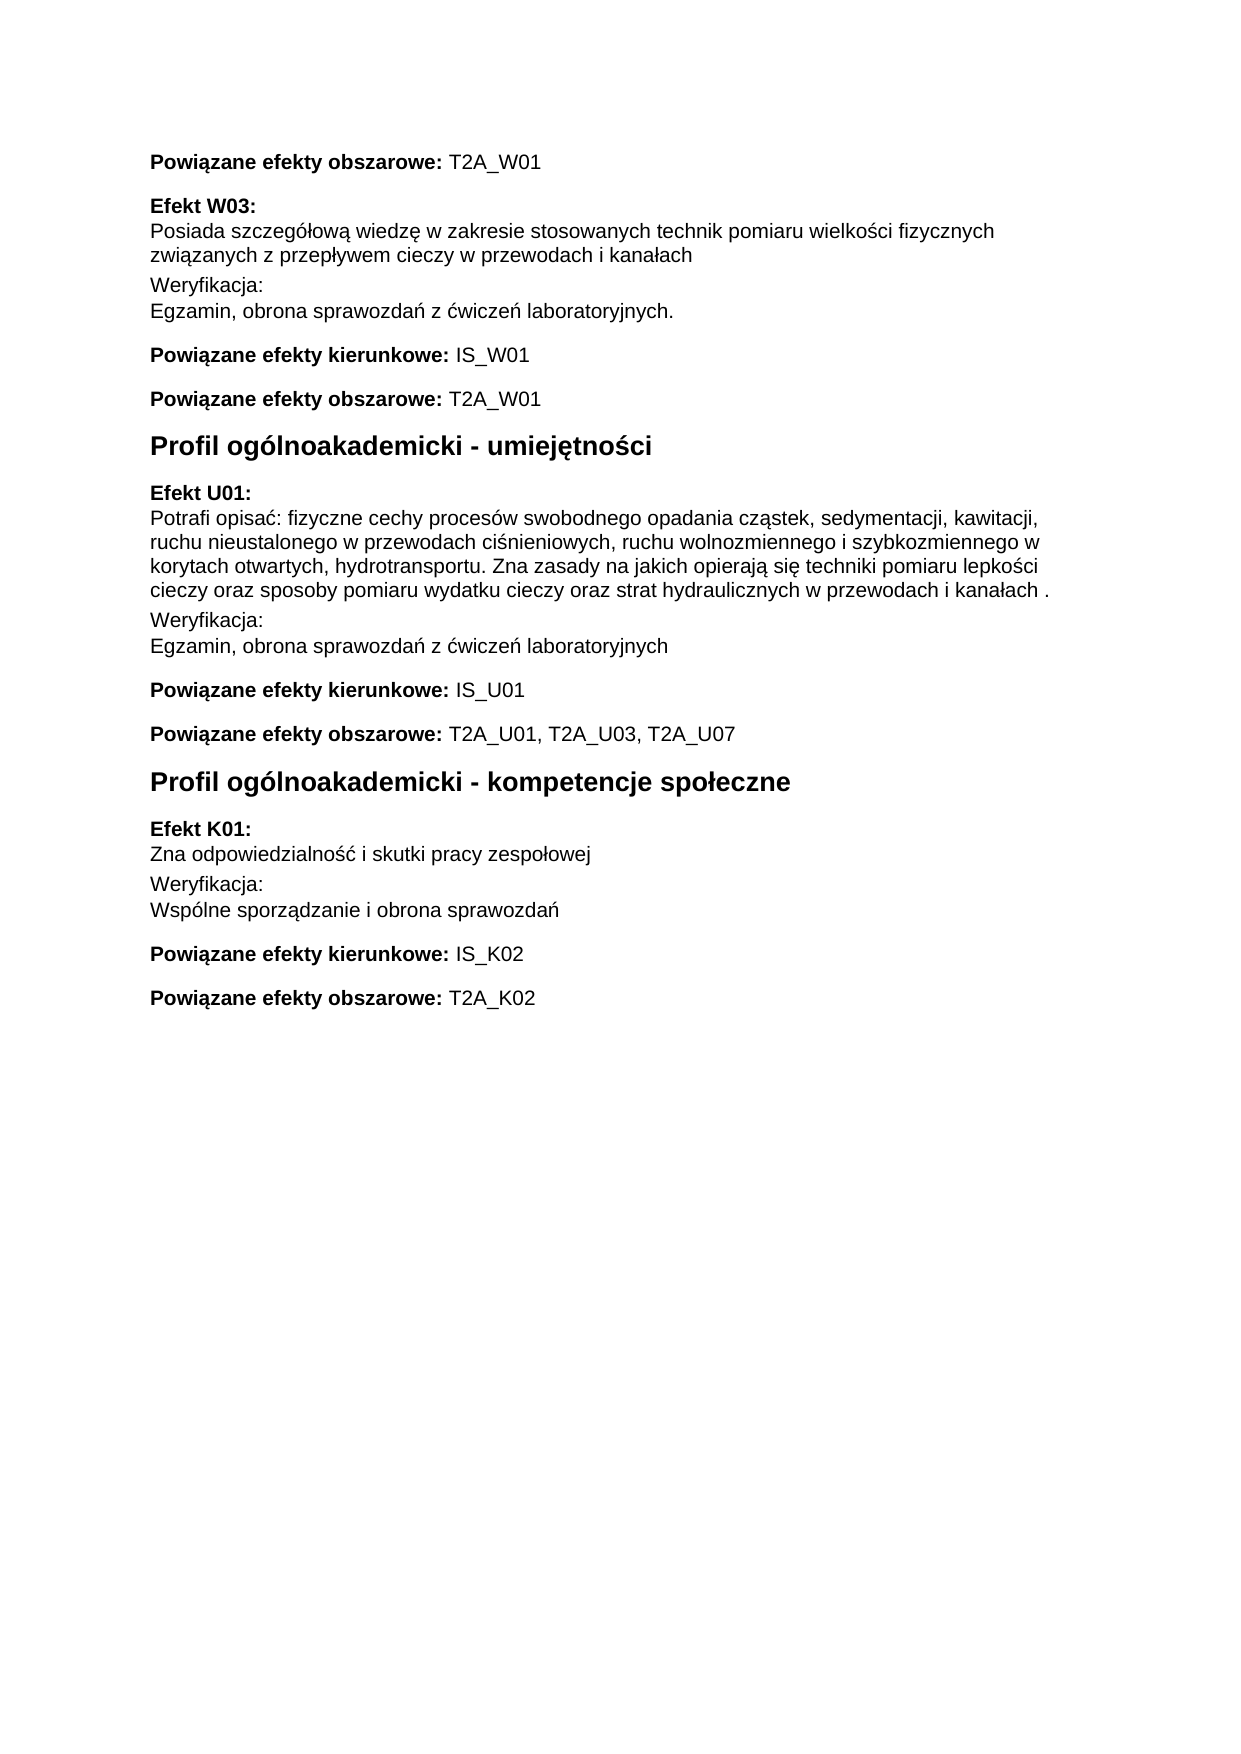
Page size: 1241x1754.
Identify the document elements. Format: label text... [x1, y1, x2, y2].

text Efekt W03: [150, 194, 1090, 218]
subtitle Profil ogólnoakademicki - kompetencje społeczne [150, 766, 1090, 797]
text Powiązane efekty obszarowe: T2A_W01 [150, 150, 1090, 174]
subtitle Profil ogólnoakademicki - umiejętności [150, 430, 1090, 461]
text Powiązane efekty kierunkowe: IS_W01 [150, 343, 1090, 367]
text Powiązane efekty obszarowe: T2A_K02 [150, 985, 1090, 1009]
text Egzamin, obrona sprawozdań z ćwiczeń laboratoryjnych. [150, 299, 1090, 323]
text Powiązane efekty obszarowe: T2A_W01 [150, 386, 1090, 410]
text Efekt U01: [150, 481, 1090, 505]
text Egzamin, obrona sprawozdań z ćwiczeń laboratoryjnych [150, 634, 1090, 658]
text Powiązane efekty kierunkowe: IS_K02 [150, 942, 1090, 966]
text Wspólne sporządzanie i obrona sprawozdań [150, 898, 1090, 922]
text Weryfikacja: [150, 608, 1090, 632]
text Weryfikacja: [150, 872, 1090, 896]
text Powiązane efekty obszarowe: T2A_U01, T2A_U03, T2A_U07 [150, 722, 1090, 746]
text Weryfikacja: [150, 273, 1090, 297]
text Zna odpowiedzialność i skutki pracy zespołowej [150, 842, 1090, 866]
text Efekt K01: [150, 817, 1090, 841]
text Powiązane efekty kierunkowe: IS_U01 [150, 678, 1090, 702]
text Potrafi opisać: fizyczne cechy procesów swobodnego opadania cząstek, sedymentacji, kawitacji, ruchu nieustalonego w przewodach ciśnieniowych, ruchu wolnozmiennego i szybkozmiennego w korytach otwartych, hydrotransportu. Zna zasady na jakich opierają się techniki pomiaru lepkości cieczy oraz sposoby pomiaru wydatku cieczy oraz strat hydraulicznych w przewodach i kanałach . [150, 506, 1090, 602]
text Posiada szczegółową wiedzę w zakresie stosowanych technik pomiaru wielkości fizycznych związanych z przepływem cieczy w przewodach i kanałach [150, 219, 1090, 267]
